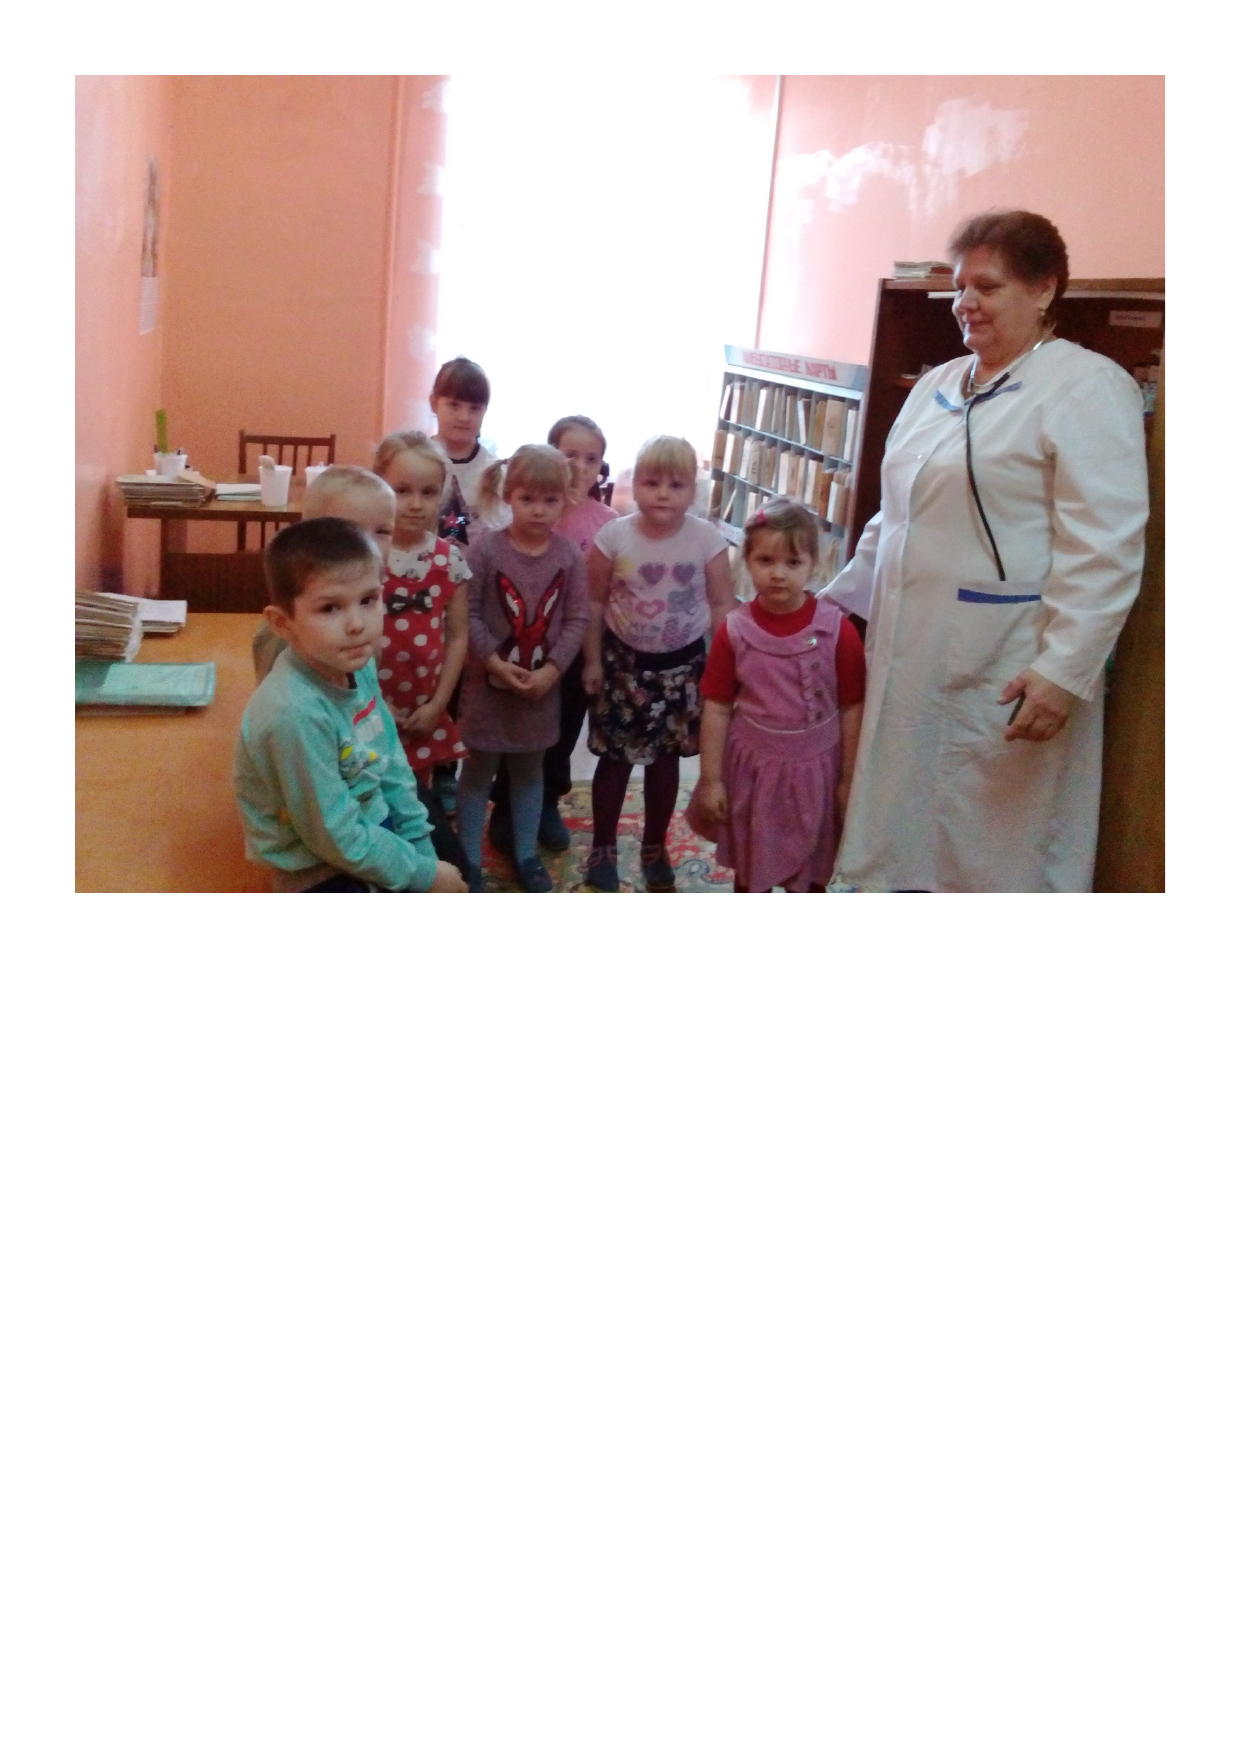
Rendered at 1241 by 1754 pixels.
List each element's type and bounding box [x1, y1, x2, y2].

picture [75, 75, 1166, 893]
